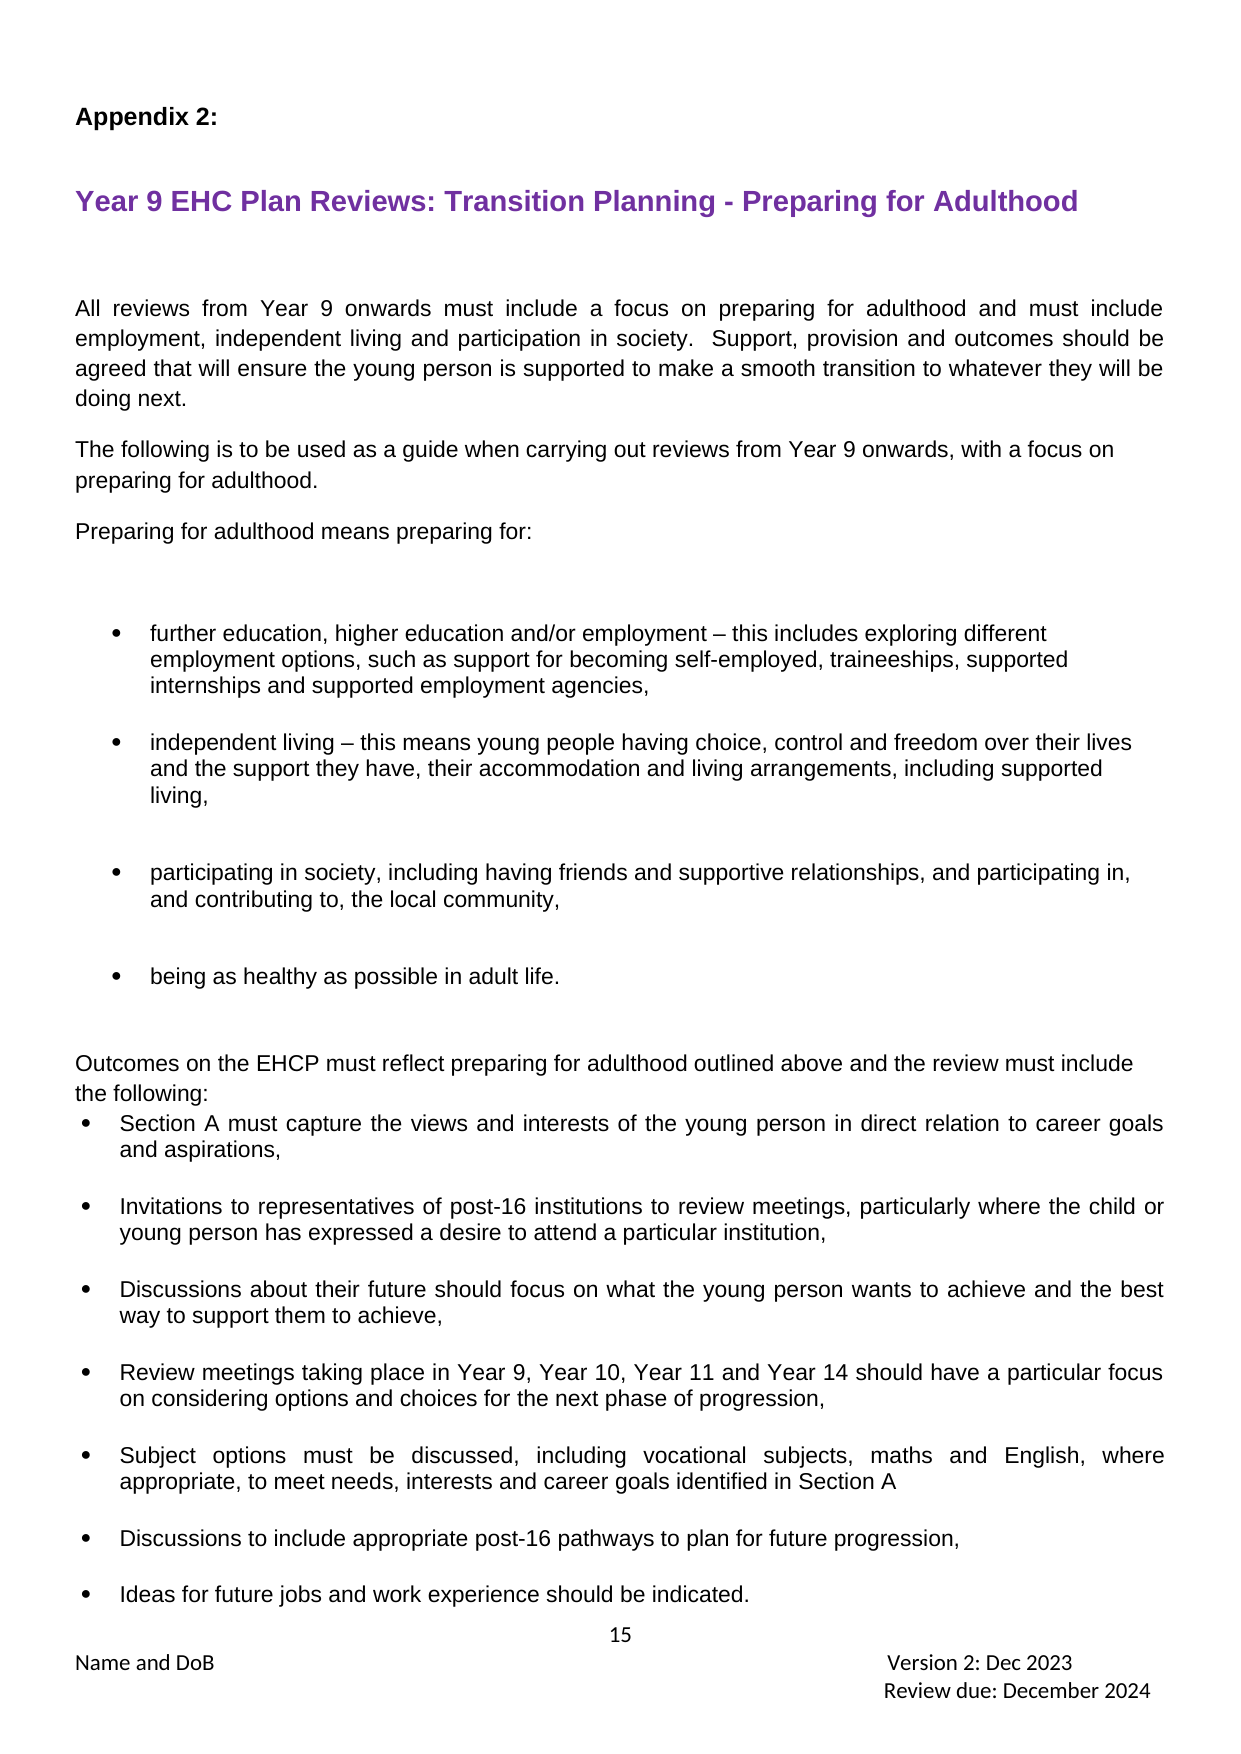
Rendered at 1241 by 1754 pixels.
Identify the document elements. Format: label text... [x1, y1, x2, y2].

list Discussions about their future should focus on what the young person wants to achieve and the best way to support them to achieve, [82, 1276, 1165, 1329]
list Discussions to include appropriate post-16 pathways to plan for future progression, [82, 1525, 1165, 1551]
text Appendix 2: [75, 102, 1165, 131]
list Section A must capture the views and interests of the young person in direct relation to career goals and aspirations, [82, 1110, 1165, 1163]
list Outcomes on the EHCP must reflect preparing for adulthood outlined above and the review must include the following: [75, 1050, 1165, 1106]
list Review meetings taking place in Year 9, Year 10, Year 11 and Year 14 should have a particular focus on considering options and choices for the next phase of progression, [82, 1359, 1165, 1412]
list further education, higher education and/or employment – this includes exploring different employment options, such as support for becoming self-employed, traineeships, supported internships and supported employment agencies, [112, 620, 1165, 699]
list participating in society, including having friends and supportive relationships, and participating in, and contributing to, the local community, [112, 859, 1165, 912]
list Invitations to representatives of post-16 institutions to review meetings, particularly where the child or young person has expressed a desire to attend a particular institution, [82, 1193, 1165, 1246]
list Ideas for future jobs and work experience should be indicated. [82, 1581, 1165, 1608]
list Subject options must be discussed, including vocational subjects, maths and English, where appropriate, to meet needs, interests and career goals identified in Section A [82, 1442, 1165, 1494]
text Preparing for adulthood means preparing for: [75, 518, 1165, 544]
text Year 9 EHC Plan Reviews: Transition Planning - Preparing for Adulthood [75, 184, 1165, 218]
list All reviews from Year 9 onwards must include a focus on preparing for adulthood and must include employment, independent living and participation in society. Support, provision and outcomes should be agreed that will ensure the young person is supported to make a smooth transition to whatever they will be doing next. [75, 295, 1165, 412]
list independent living – this means young people having choice, control and freedom over their lives and the support they have, their accommodation and living arrangements, including supported living, [112, 729, 1165, 808]
list being as healthy as possible in adult life. [112, 963, 1165, 989]
text The following is to be used as a guide when carrying out reviews from Year 9 onwards, with a focus on preparing for adulthood. [75, 436, 1165, 493]
